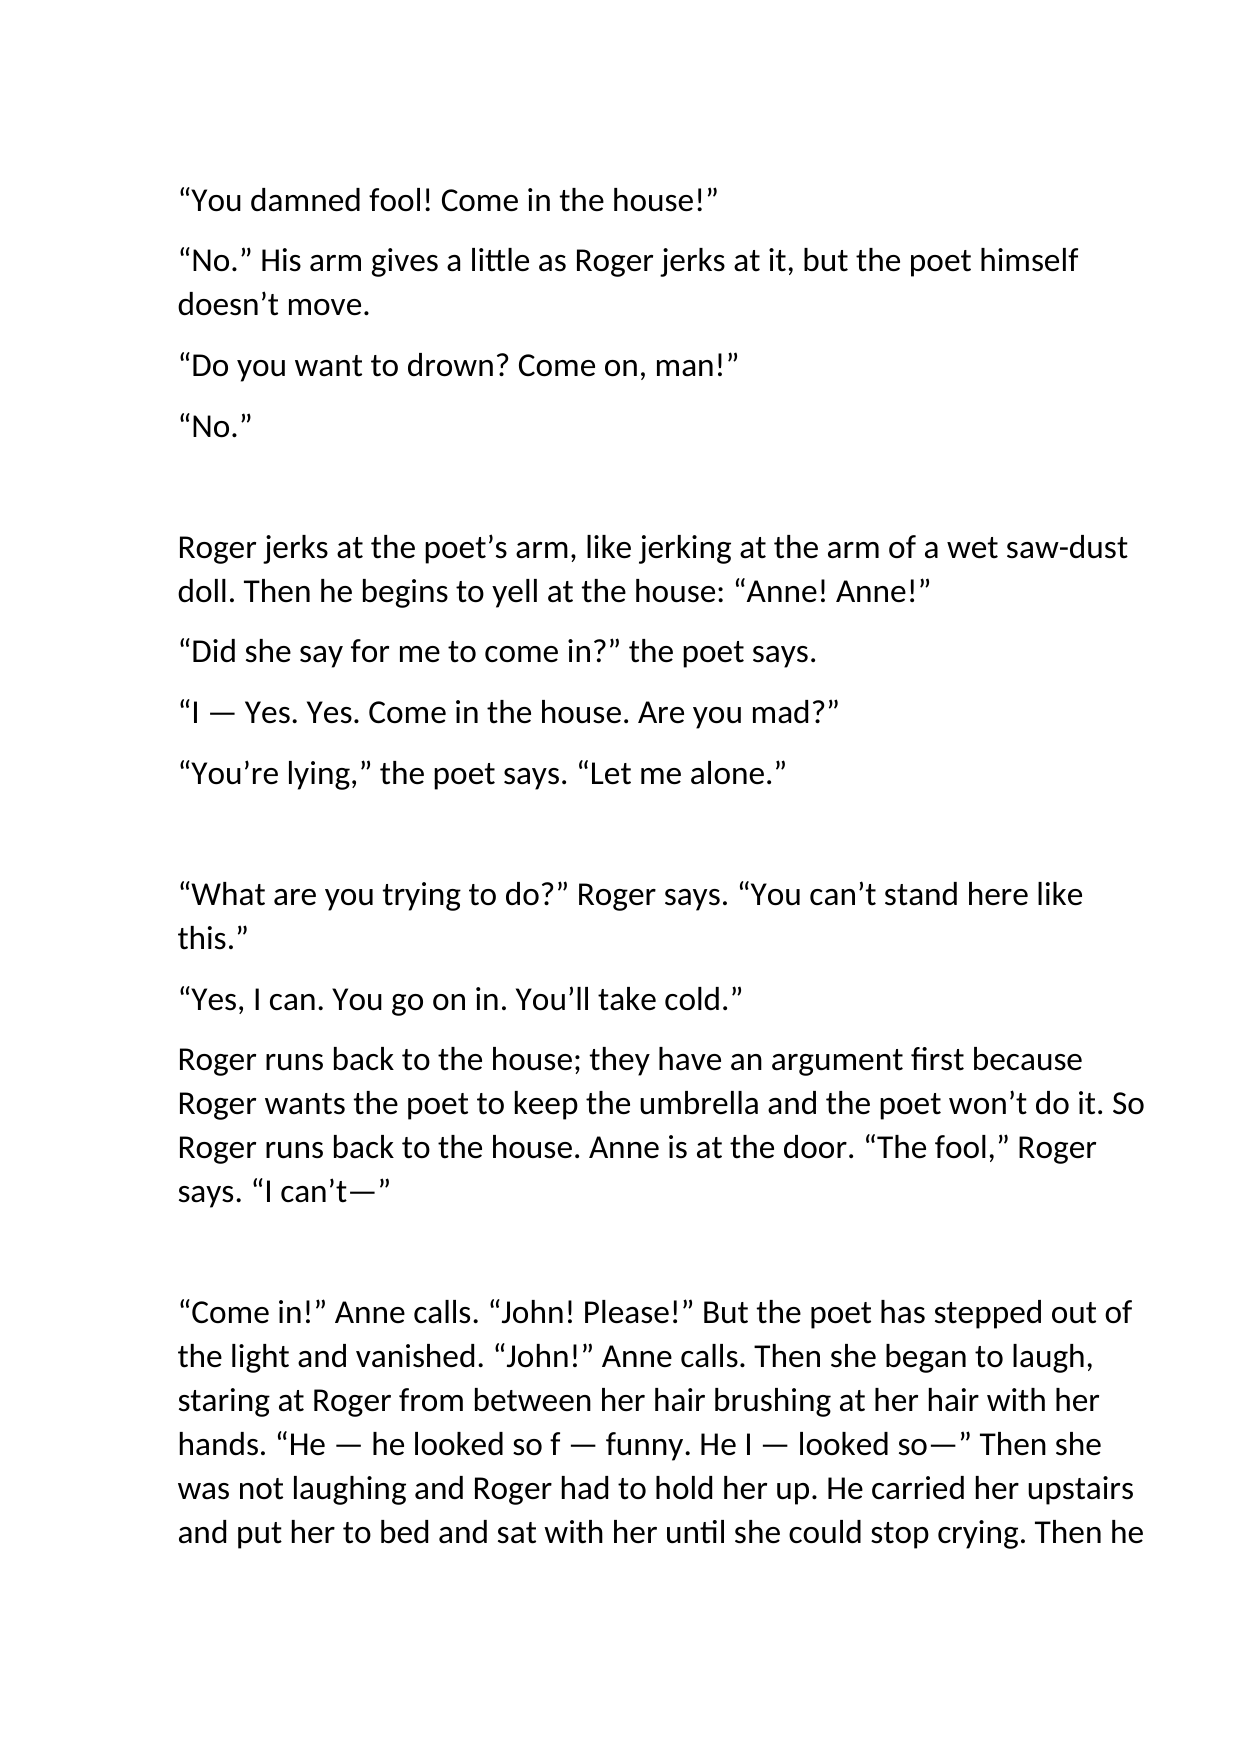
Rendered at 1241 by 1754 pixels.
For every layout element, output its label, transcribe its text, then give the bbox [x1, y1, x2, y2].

text Roger runs back to the house; they have an argument first because Roger wants the poet to keep the umbrella and the poet won’t do it. So Roger runs back to the house. Anne is at the door. “The fool,” Roger says. “I can’t—” [177, 1038, 1152, 1211]
text Roger jerks at the poet’s arm, like jerking at the arm of a wet saw-dust doll. Then he begins to yell at the house: “Anne! Anne!” [177, 526, 1152, 611]
text “What are you trying to do?” Roger says. “You can’t stand here like this.” [177, 873, 1152, 958]
text “Yes, I can. You go on in. You’ll take cold.” [177, 977, 1152, 1018]
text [177, 1291, 1152, 1552]
text “I — Yes. Yes. Come in the house. Are you mad?” [177, 691, 1152, 732]
text “You’re lying,” the poet says. “Let me alone.” [177, 752, 1152, 792]
text “Did she say for me to come in?” the poet says. [177, 630, 1152, 671]
text “No.” His arm gives a little as Roger jerks at it, but the poet himself doesn’t move. [177, 239, 1152, 324]
text “No.” [177, 404, 1152, 445]
text “You damned fool! Come in the house!” [177, 179, 1152, 219]
text “Do you want to drown? Come on, man!” [177, 344, 1152, 385]
